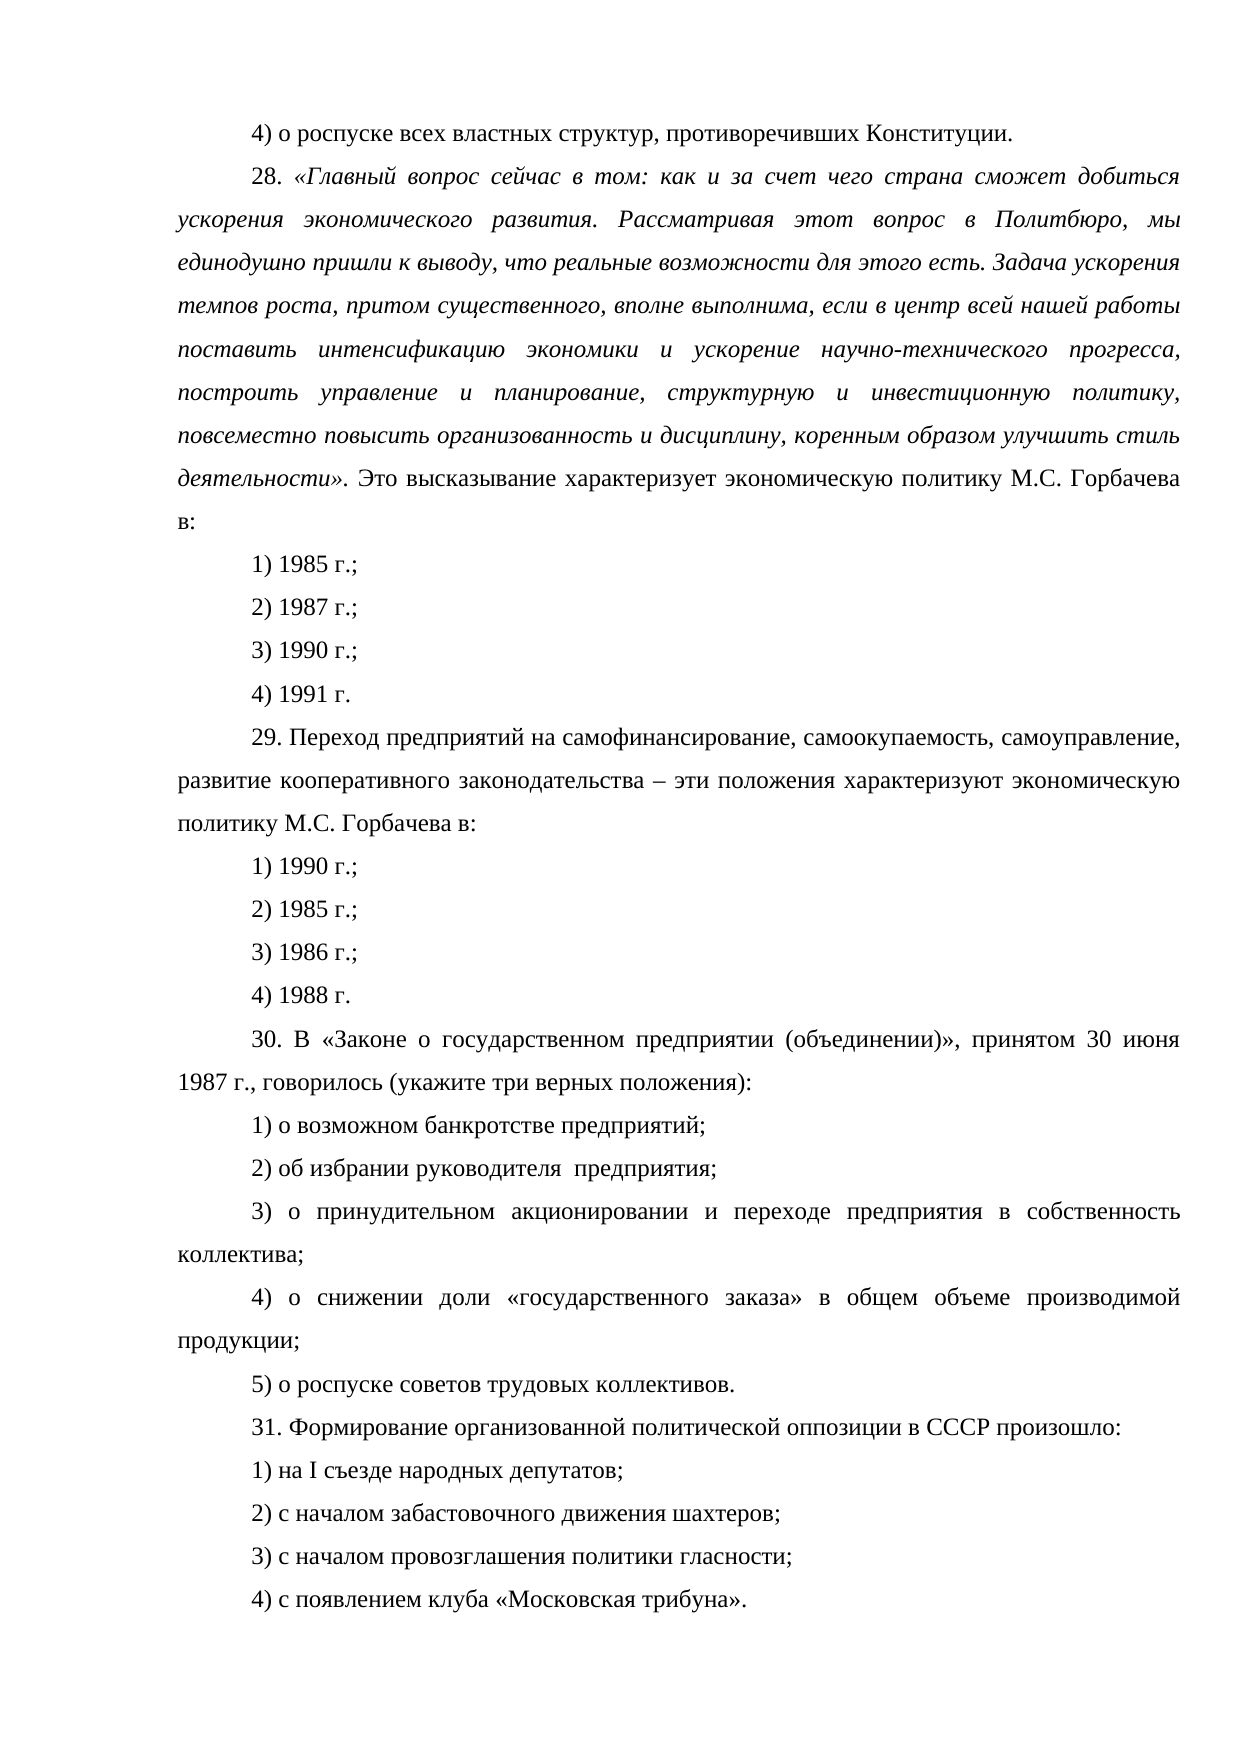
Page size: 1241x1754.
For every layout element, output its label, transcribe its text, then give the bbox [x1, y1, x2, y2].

list 4) 1988 г. [177, 981, 1181, 1009]
list 3) 1990 г.; [177, 636, 1181, 664]
list 4) о роспуске всех властных структур, противоречивших Конституции. [177, 118, 1181, 147]
list 2) 1985 г.; [177, 894, 1181, 923]
list 1) о возможном банкротстве предприятий; [177, 1110, 1181, 1139]
list 2) 1987 г.; [177, 592, 1181, 621]
list 2) об избрании руководителя предприятия; [177, 1153, 1181, 1182]
list 3) о принудительном акционировании и переходе предприятия в собственность коллектива; [177, 1196, 1181, 1268]
list 4) с появлением клуба «Московская трибуна». [177, 1584, 1181, 1613]
list 1) на I съезде народных депутатов; [177, 1455, 1181, 1484]
list 1) 1985 г.; [177, 549, 1181, 578]
list 4) 1991 г. [177, 679, 1181, 707]
list 3) 1986 г.; [177, 937, 1181, 966]
list 29. Переход предприятий на самофинансирование, самоокупаемость, самоуправление, развитие кооперативного законодательства – эти положения характеризуют экономическую политику М.С. Горбачева в: [177, 722, 1181, 837]
list 30. В «Законе о государственном предприятии (объединении)», принятом 30 июня 1987 г., говорилось (укажите три верных положения): [177, 1024, 1181, 1096]
list 31. Формирование организованной политической оппозиции в СССР произошло: [177, 1412, 1181, 1441]
list 1) 1990 г.; [177, 851, 1181, 880]
list 5) о роспуске советов трудовых коллективов. [177, 1369, 1181, 1397]
list 3) с началом провозглашения политики гласности; [177, 1541, 1181, 1570]
list 4) о снижении доли «государственного заказа» в общем объеме производимой продукции; [177, 1282, 1181, 1354]
list 28. «Главный вопрос сейчас в том: как и за счет чего страна сможет добиться ускорения экономического развития. Рассматривая этот вопрос в Политбюро, мы единодушно пришли к выводу, что реальные возможности для этого есть. Задача ускорения темпов роста, притом существенного, вполне выполнима, если в центр всей нашей работы поставить интенсификацию экономики и ускорение научно-технического прогресса, построить управление и планирование, структурную и инвестиционную политику, повсеместно повысить организованность и дисциплину, коренным образом улучшить стиль деятельности». Это высказывание характеризует экономическую политику М.С. Горбачева в: [177, 161, 1181, 535]
list 2) с началом забастовочного движения шахтеров; [177, 1498, 1181, 1527]
